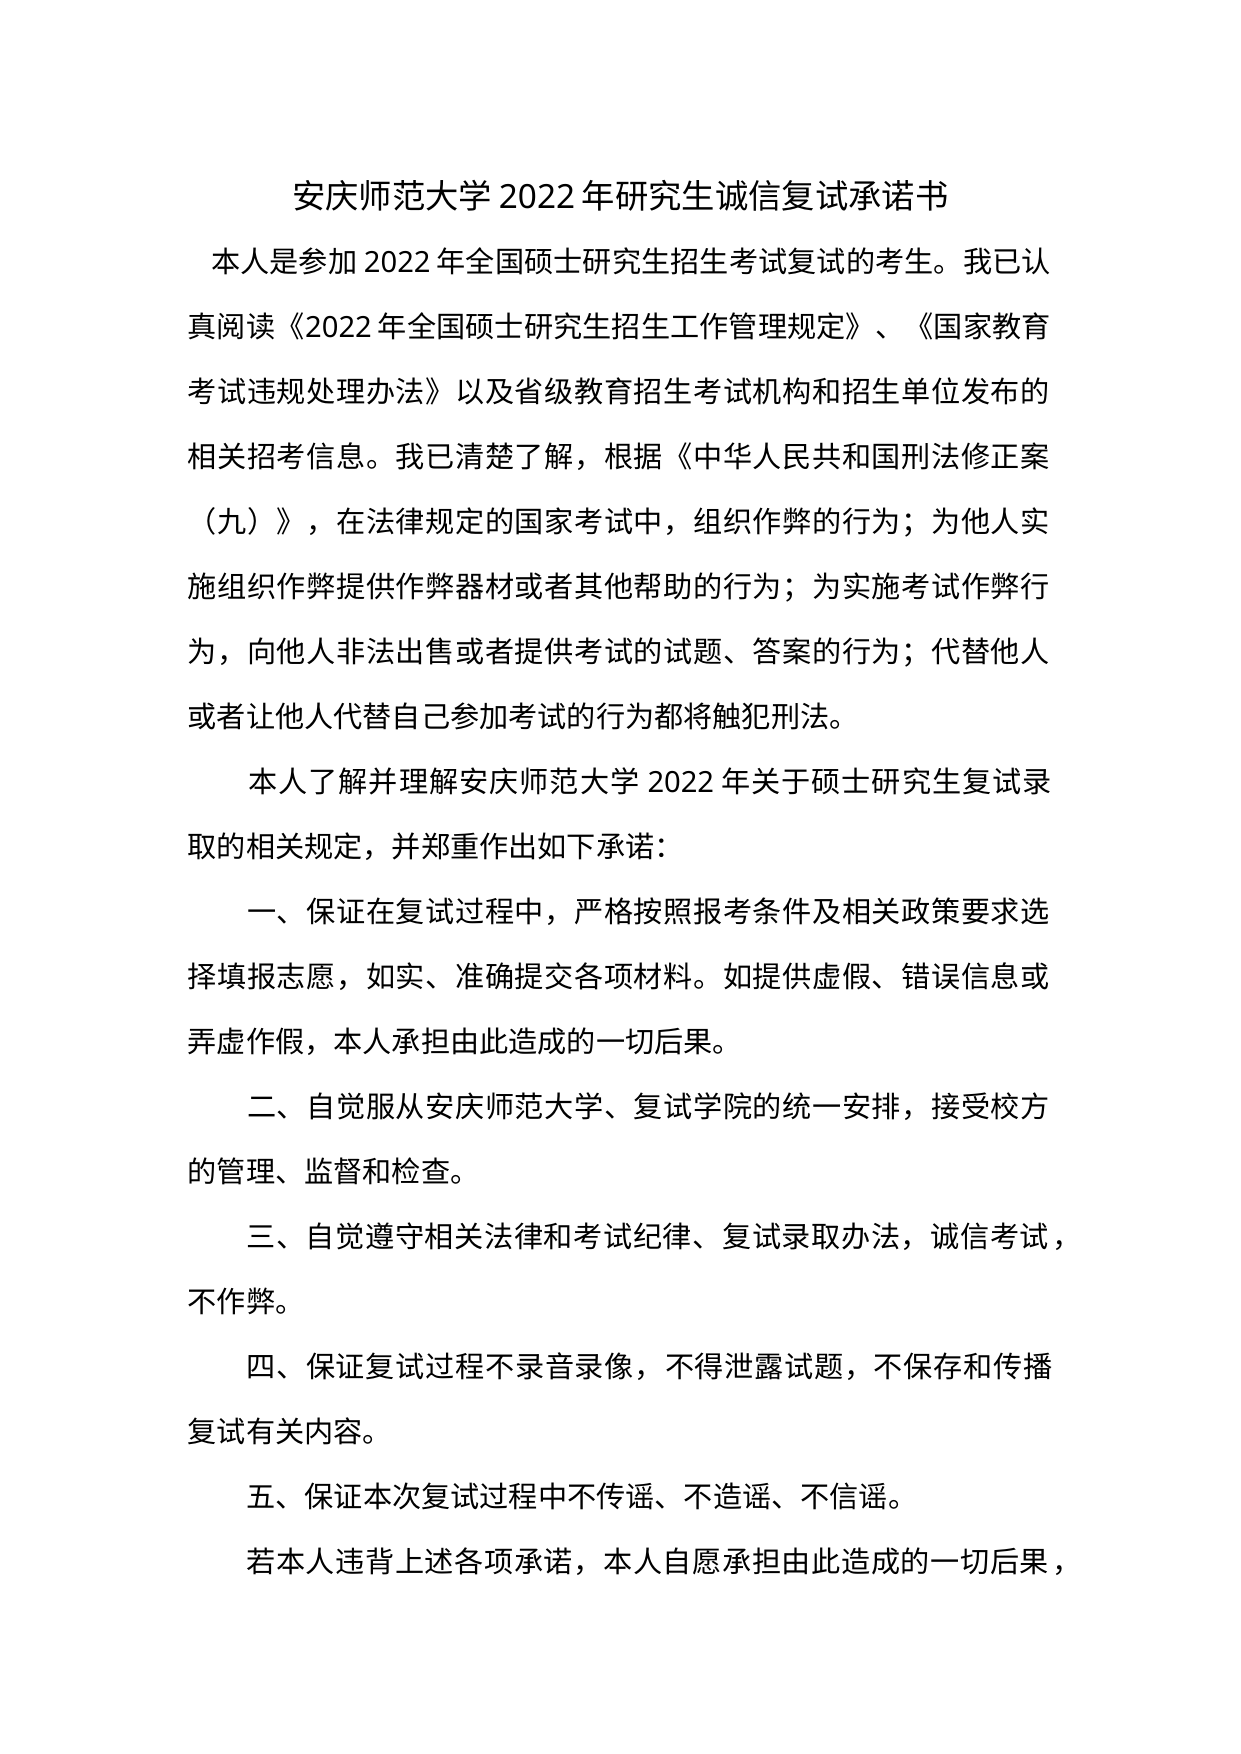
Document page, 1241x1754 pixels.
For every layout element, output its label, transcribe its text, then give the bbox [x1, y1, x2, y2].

text 本人了解并理解安庆师范大学2022年关于硕士研究生复试录取的相关规定，并郑重作出如下承诺： [187, 747, 1053, 877]
text 五、保证本次复试过程中不传谣、不造谣、不信谣。 [187, 1462, 1053, 1527]
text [187, 1527, 1053, 1592]
text 本人是参加2022年全国硕士研究生招生考试复试的考生。我已认真阅读《2022年全国硕士研究生招生工作管理规定》、《国家教育考试违规处理办法》以及省级教育招生考试机构和招生单位发布的相关招考信息。我已清楚了解，根据《中华人民共和国刑法修正案（九）》，在法律规定的国家考试中，组织作弊的行为；为他人实施组织作弊提供作弊器材或者其他帮助的行为；为实施考试作弊行为，向他人非法出售或者提供考试的试题、答案的行为；代替他人或者让他人代替自己参加考试的行为都将触犯刑法。 [187, 227, 1053, 747]
text 安庆师范大学2022年研究生诚信复试承诺书 [187, 162, 1053, 227]
text 三、自觉遵守相关法律和考试纪律、复试录取办法，诚信考试，不作弊。 [187, 1202, 1053, 1332]
text 二、自觉服从安庆师范大学、复试学院的统一安排，接受校方的管理、监督和检查。 [187, 1072, 1053, 1202]
text 一、保证在复试过程中，严格按照报考条件及相关政策要求选择填报志愿，如实、准确提交各项材料。如提供虚假、错误信息或弄虚作假，本人承担由此造成的一切后果。 [187, 877, 1053, 1072]
text 四、保证复试过程不录音录像，不得泄露试题，不保存和传播复试有关内容。 [187, 1332, 1053, 1462]
